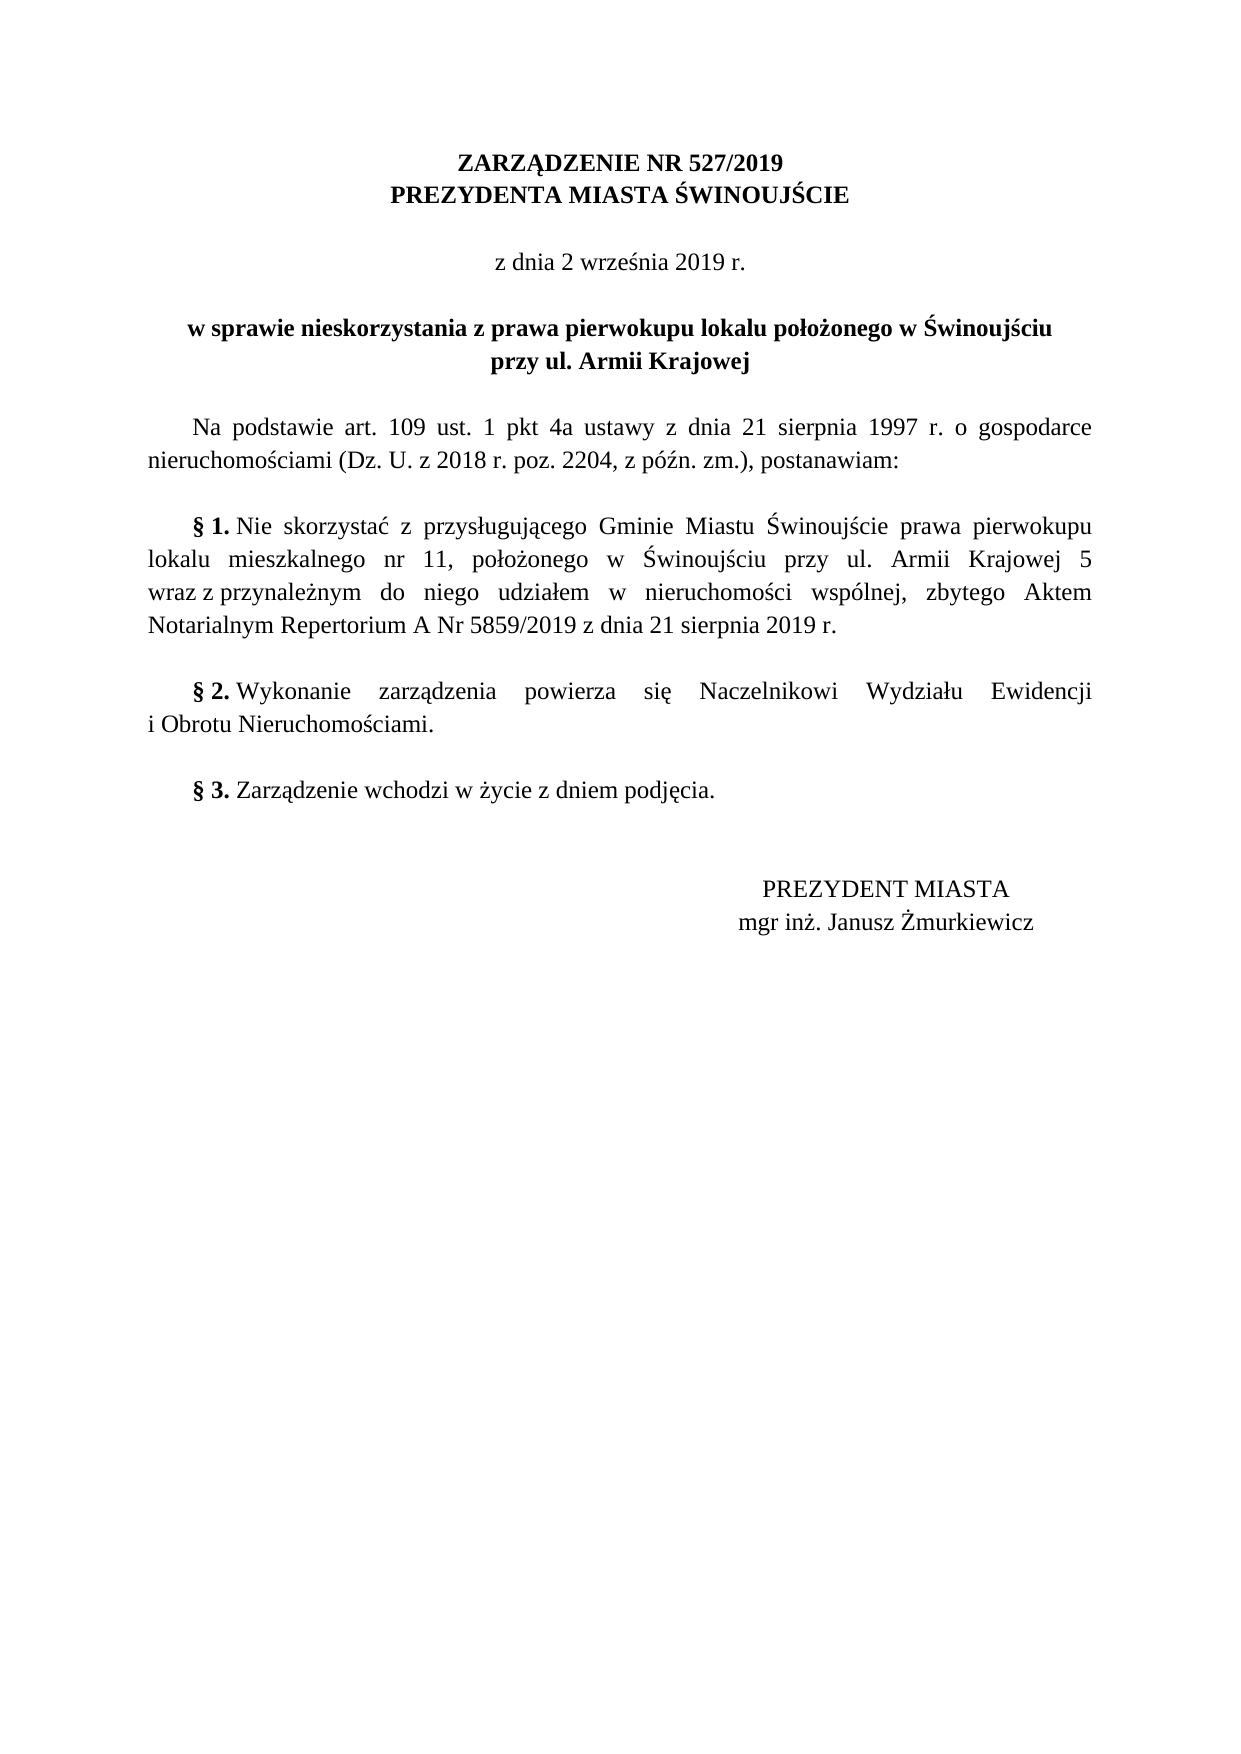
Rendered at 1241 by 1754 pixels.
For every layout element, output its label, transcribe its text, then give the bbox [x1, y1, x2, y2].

text Na podstawie art. 109 ust. 1 pkt 4a ustawy z dnia 21 sierpnia 1997 r. o gospodarce nieruchomościami (Dz. U. z 2018 r. poz. 2204, z późn. zm.), postanawiam: [148, 412, 1093, 473]
text w sprawie nieskorzystania z prawa pierwokupu lokalu położonego w Świnoujściu przy ul. Armii Krajowej [148, 313, 1093, 374]
text PREZYDENT MIASTA [679, 874, 1093, 903]
text § 3. Zarządzenie wchodzi w życie z dniem podjęcia. [148, 775, 1093, 804]
text ZARZĄDZENIE NR 527/2019 [148, 148, 1093, 176]
text PREZYDENTA MIASTA ŚWINOUJŚCIE [148, 181, 1093, 209]
text mgr inż. Janusz Żmurkiewicz [679, 907, 1093, 936]
text § 2. Wykonanie zarządzenia powierza się Naczelnikowi Wydziału Ewidencji i Obrotu Nieruchomościami. [148, 676, 1093, 738]
text z dnia 2 września 2019 r. [148, 247, 1093, 275]
text § 1. Nie skorzystać z przysługującego Gminie Miastu Świnoujście prawa pierwokupu lokalu mieszkalnego nr 11, położonego w Świnoujściu przy ul. Armii Krajowej 5 wraz z przynależnym do niego udziałem w nieruchomości wspólnej, zbytego Aktem Notarialnym Repertorium A Nr 5859/2019 z dnia 21 sierpnia 2019 r. [148, 511, 1093, 639]
